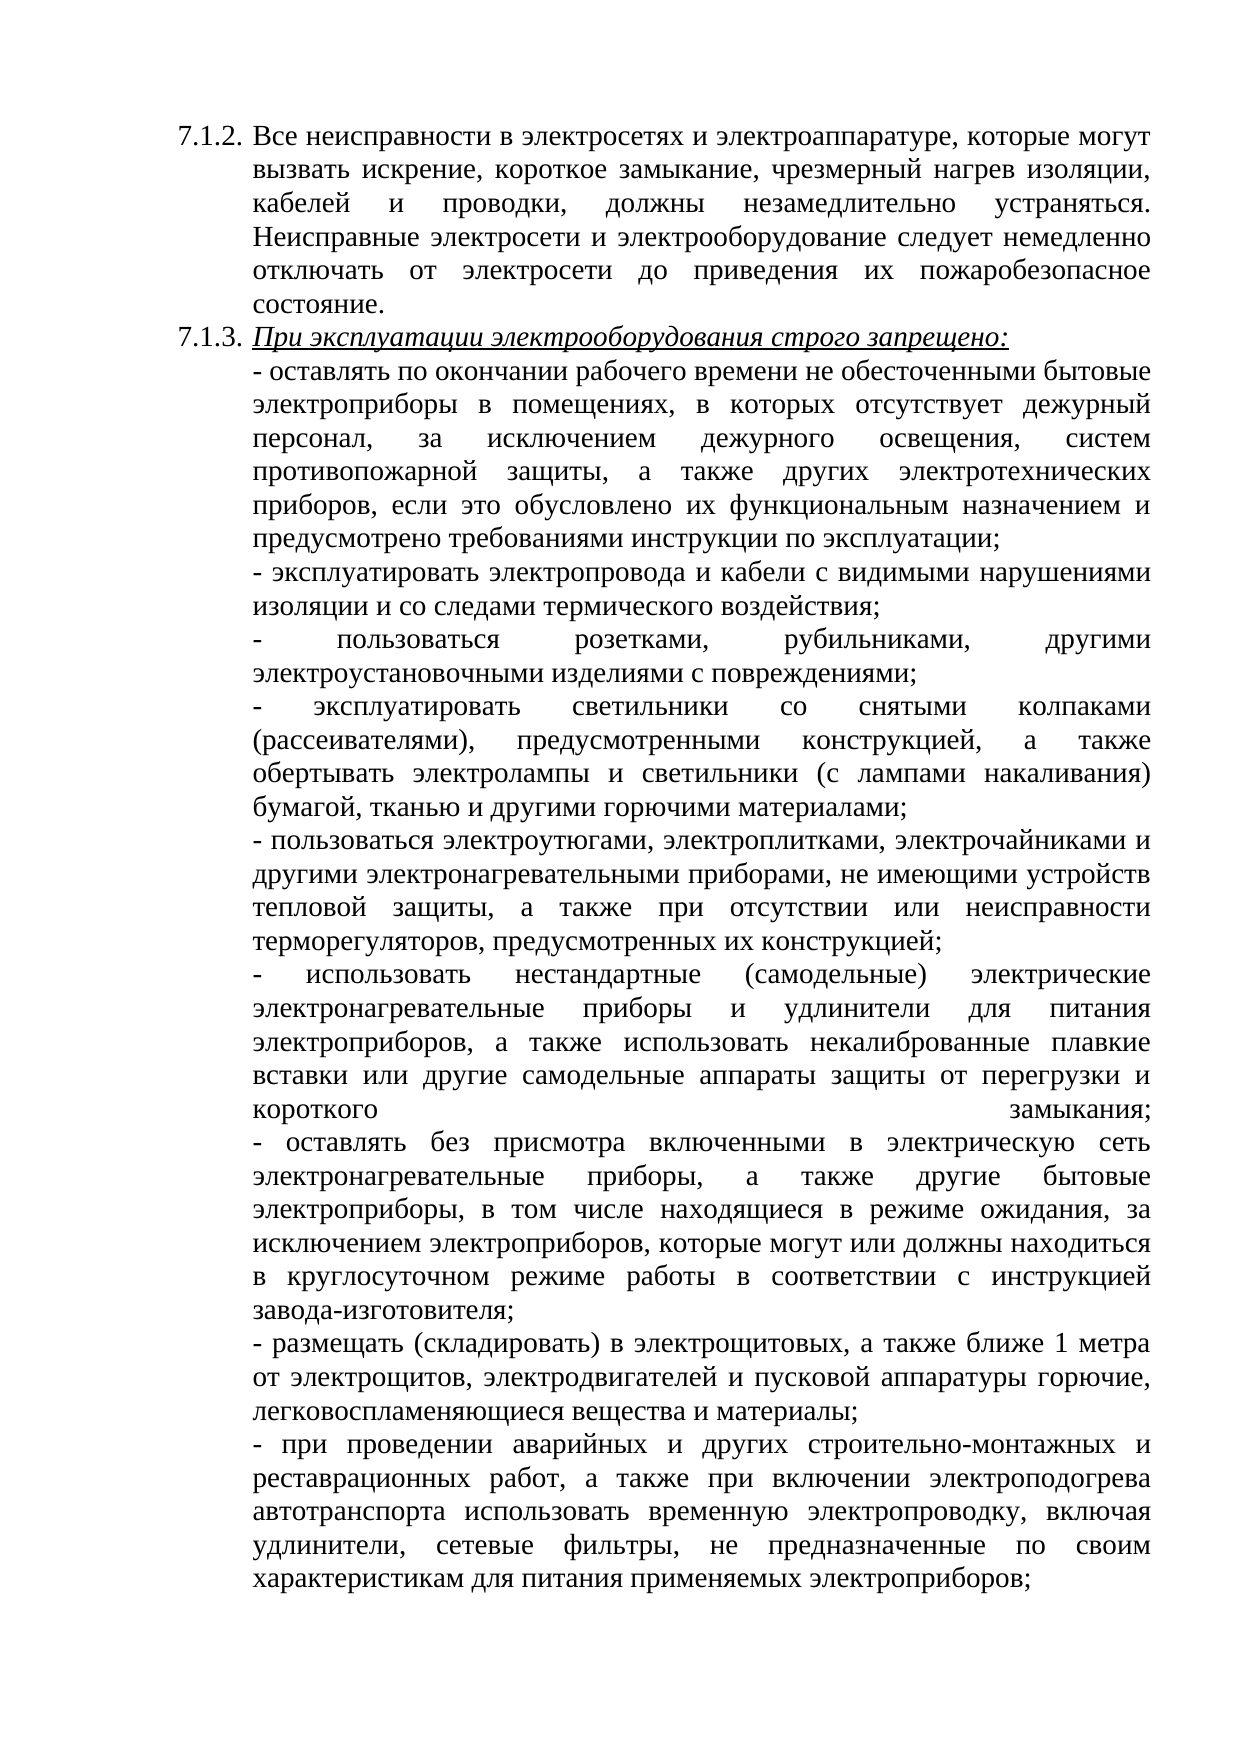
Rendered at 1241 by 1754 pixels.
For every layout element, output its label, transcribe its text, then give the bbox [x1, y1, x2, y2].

list - использовать нестандартные (самодельные) электрические электронагревательные приборы и удлинители для питания электроприборов, а также использовать некалиброванные плавкие вставки или другие самодельные аппараты защиты от перегрузки и короткого замыкания; - оставлять без присмотра включенными в электрическую сеть электронагревательные приборы, а также другие бытовые электроприборы, в том числе находящиеся в режиме ожидания, за исключением электроприборов, которые могут или должны находиться в круглосуточном режиме работы в соответствии с инструкцией завода-изготовителя; [252, 957, 1152, 1326]
list Все неисправности в электросетях и электроаппаратуре, которые могут вызвать искрение, короткое замыкание, чрезмерный нагрев изоляции, кабелей и проводки, должны незамедлительно устраняться. Неисправные электросети и электрооборудование следует немедленно отключать от электросети до приведения их пожаробезопасное состояние. [177, 118, 1152, 319]
list При эксплуатации электрооборудования строго запрещено: [177, 319, 1152, 353]
list - при проведении аварийных и других строительно-монтажных и реставрационных работ, а также при включении электроподогрева автотранспорта использовать временную электропроводку, включая удлинители, сетевые фильтры, не предназначенные по своим характеристикам для питания применяемых электроприборов; [252, 1426, 1152, 1594]
list - эксплуатировать электропровода и кабели с видимыми нарушениями изоляции и со следами термического воздействия; [252, 554, 1152, 621]
list - размещать (складировать) в электрощитовых, а также ближе 1 метра от электрощитов, электродвигателей и пусковой аппаратуры горючие, легковоспламеняющиеся вещества и материалы; [252, 1326, 1152, 1426]
list - пользоваться розетками, рубильниками, другими электроустановочными изделиями с повреждениями; [252, 621, 1152, 688]
list - эксплуатировать светильники со снятыми колпаками (рассеивателями), предусмотренными конструкцией, а также обертывать электролампы и светильники (с лампами накаливания) бумагой, тканью и другими горючими материалами; [252, 688, 1152, 822]
list - пользоваться электроутюгами, электроплитками, электрочайниками и другими электронагревательными приборами, не имеющими устройств тепловой защиты, а также при отсутствии или неисправности терморегуляторов, предусмотренных их конструкцией; [252, 822, 1152, 957]
list - оставлять по окончании рабочего времени не обесточенными бытовые электроприборы в помещениях, в которых отсутствует дежурный персонал, за исключением дежурного освещения, систем противопожарной защиты, а также других электротехнических приборов, если это обусловлено их функциональным назначением и предусмотрено требованиями инструкции по эксплуатации; [252, 353, 1152, 554]
